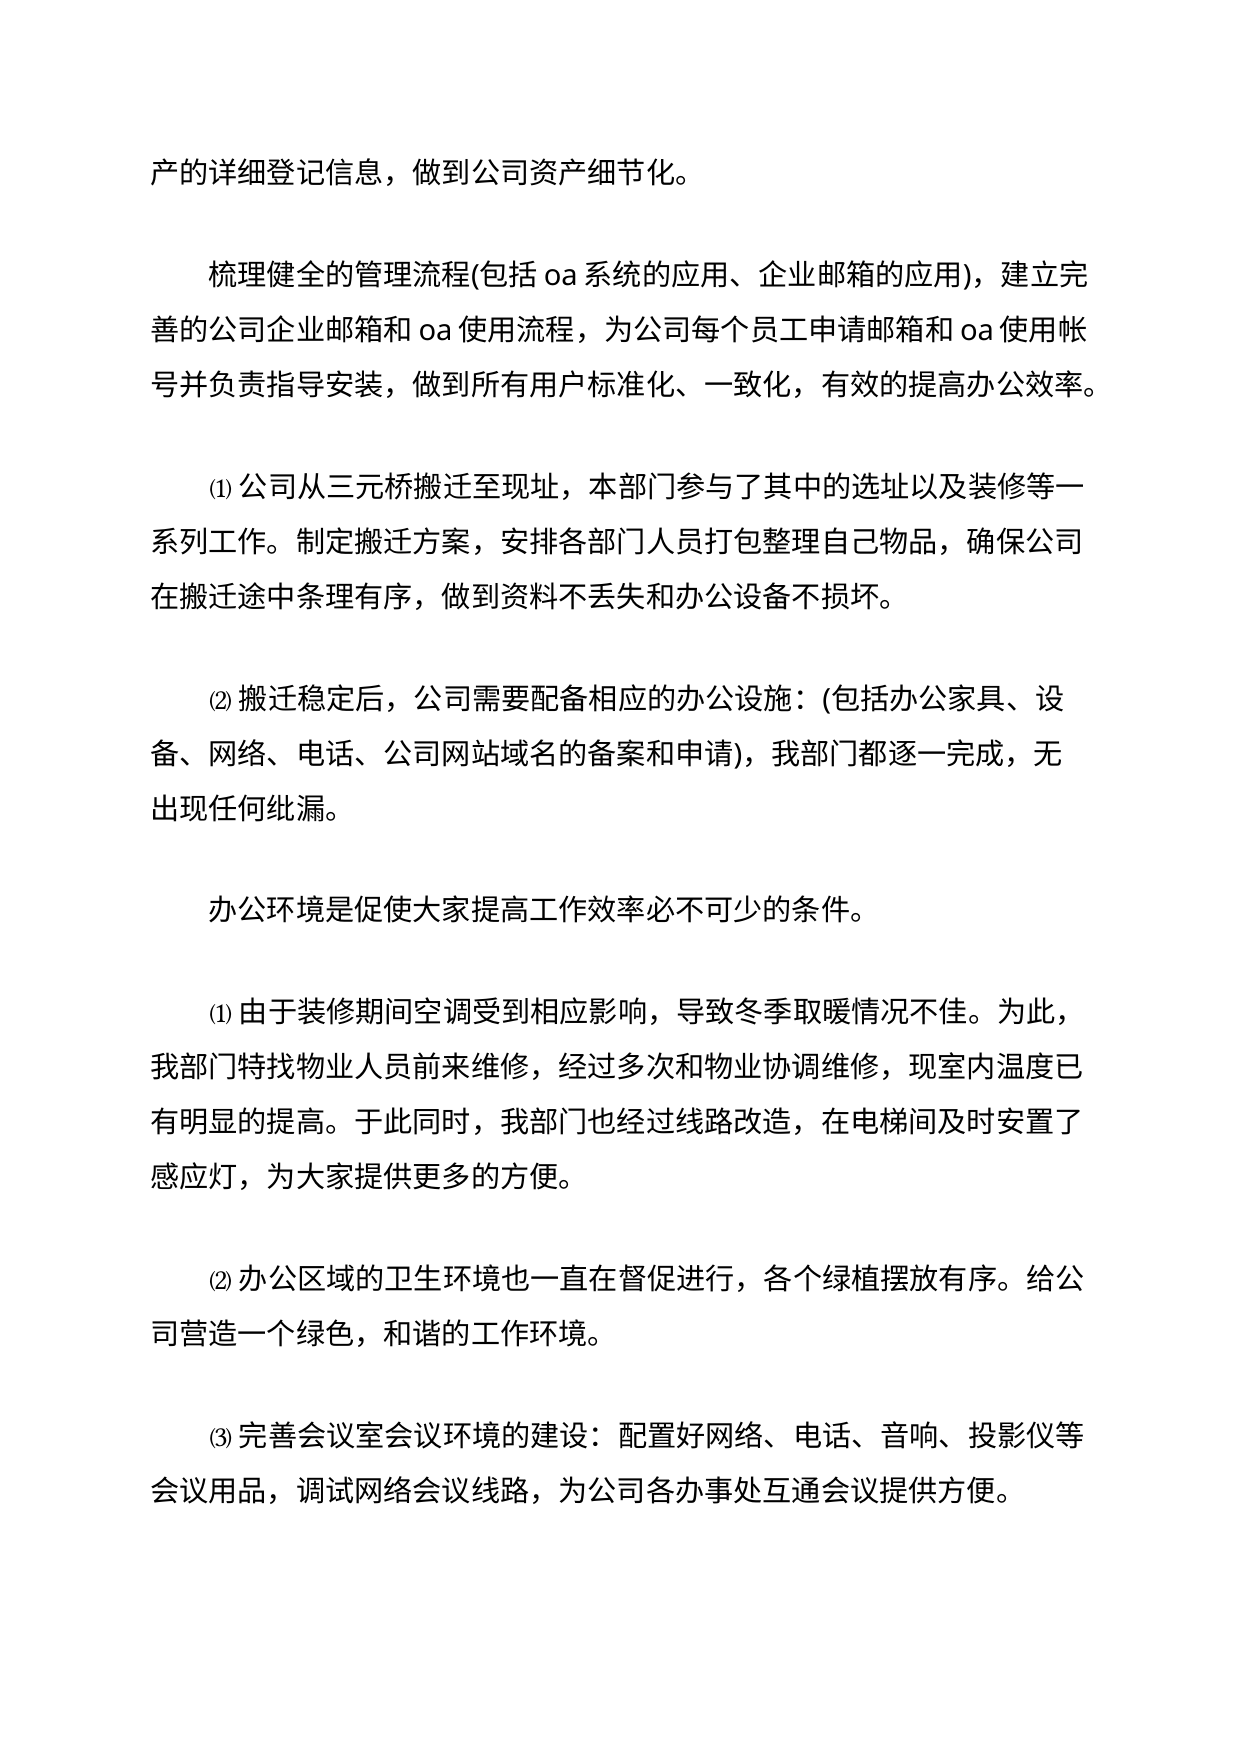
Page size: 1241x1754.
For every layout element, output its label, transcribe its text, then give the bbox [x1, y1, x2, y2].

text ⑵搬迁稳定后，公司需要配备相应的办公设施：(包括办公家具、设备、网络、电话、公司网站域名的备案和申请)，我部门都逐一完成，无出现任何纰漏。 [150, 675, 1090, 827]
text 梳理健全的管理流程(包括oa系统的应用、企业邮箱的应用)，建立完善的公司企业邮箱和oa使用流程，为公司每个员工申请邮箱和oa使用帐号并负责指导安装，做到所有用户标准化、一致化，有效的提高办公效率。 [150, 252, 1090, 404]
text ⑴由于装修期间空调受到相应影响，导致冬季取暖情况不佳。为此，我部门特找物业人员前来维修，经过多次和物业协调维修，现室内温度已有明显的提高。于此同时，我部门也经过线路改造，在电梯间及时安置了感应灯，为大家提供更多的方便。 [150, 989, 1090, 1196]
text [150, 150, 1090, 192]
text ⑵办公区域的卫生环境也一直在督促进行，各个绿植摆放有序。给公司营造一个绿色，和谐的工作环境。 [150, 1255, 1090, 1353]
text 办公环境是促使大家提高工作效率必不可少的条件。 [150, 887, 1090, 929]
text ⑶完善会议室会议环境的建设：配置好网络、电话、音响、投影仪等会议用品，调试网络会议线路，为公司各办事处互通会议提供方便。 [150, 1412, 1090, 1509]
text ⑴公司从三元桥搬迁至现址，本部门参与了其中的选址以及装修等一系列工作。制定搬迁方案，安排各部门人员打包整理自己物品，确保公司在搬迁途中条理有序，做到资料不丢失和办公设备不损坏。 [150, 463, 1090, 616]
